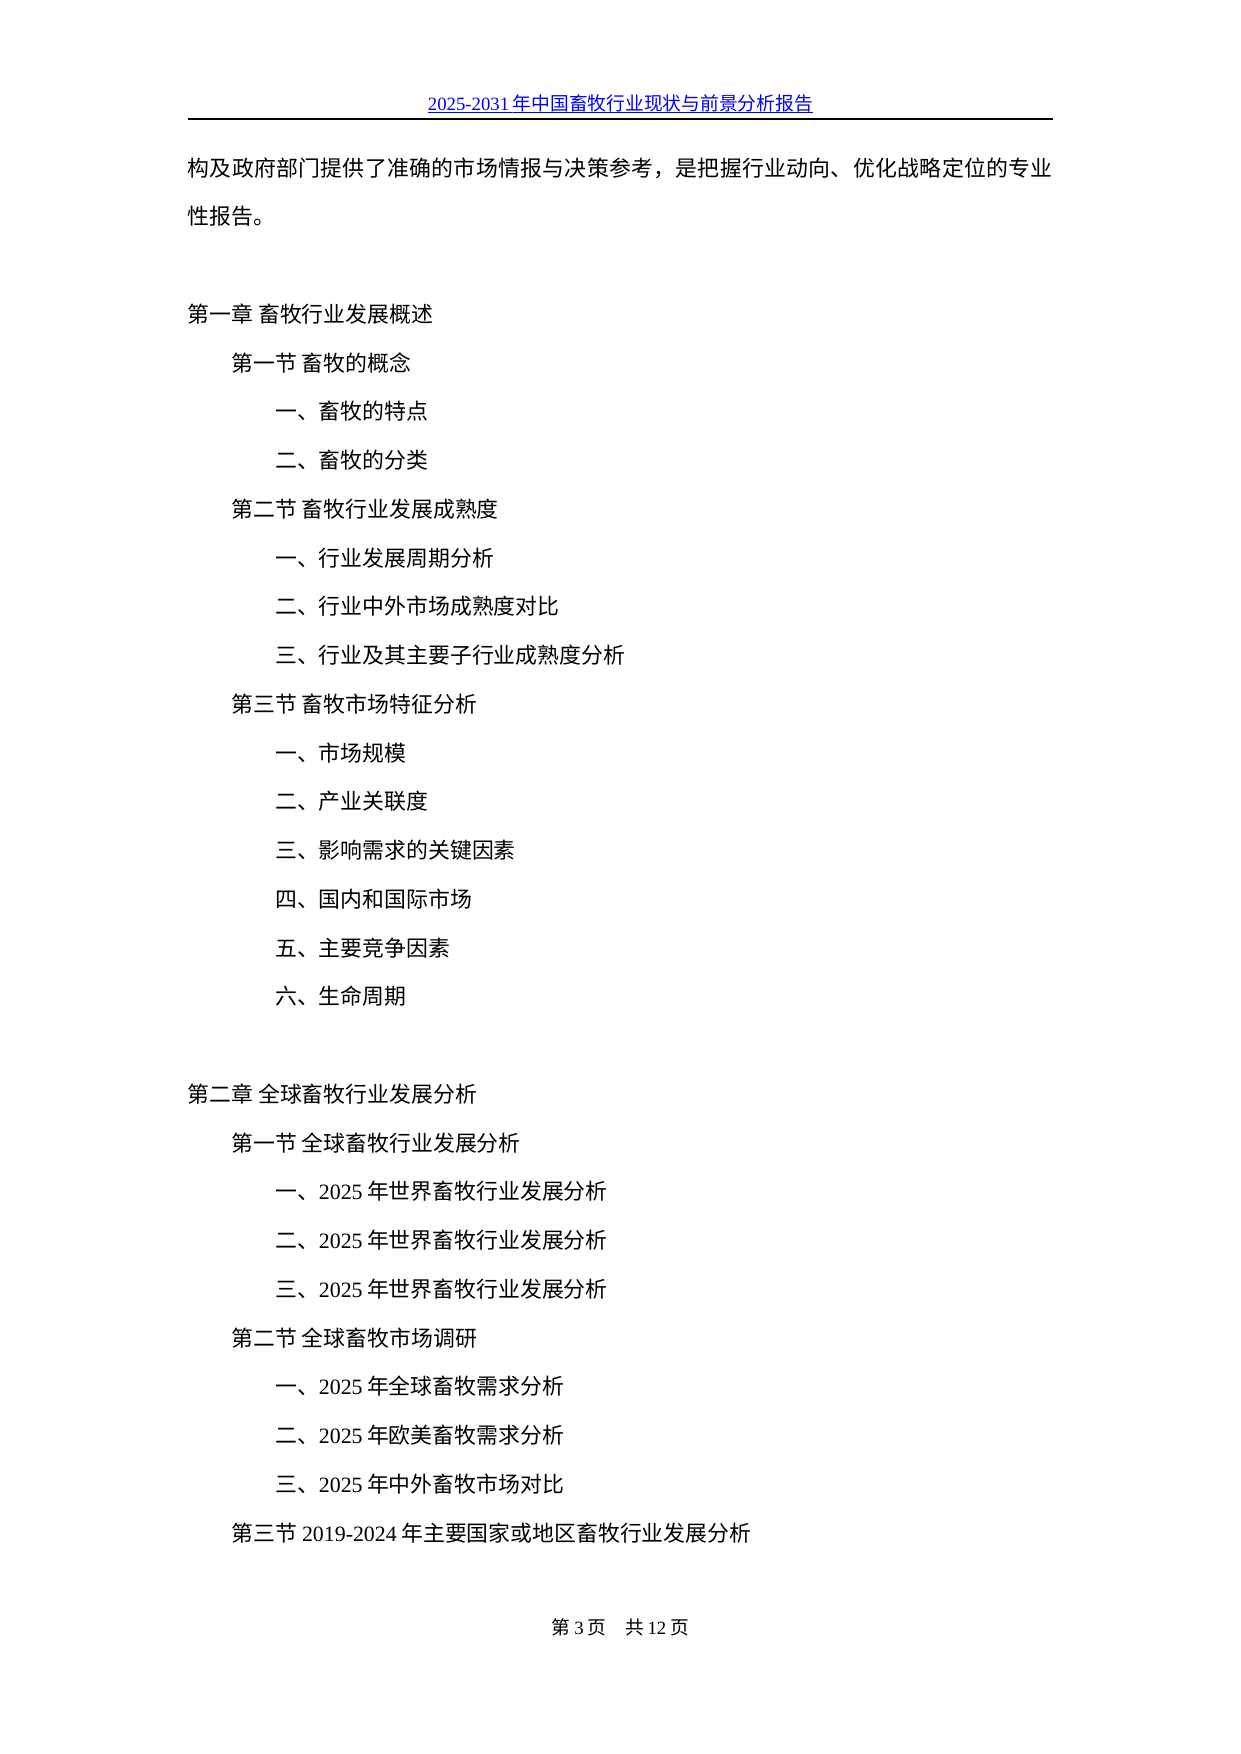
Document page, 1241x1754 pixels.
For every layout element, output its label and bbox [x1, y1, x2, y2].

text [187, 150, 1053, 1548]
